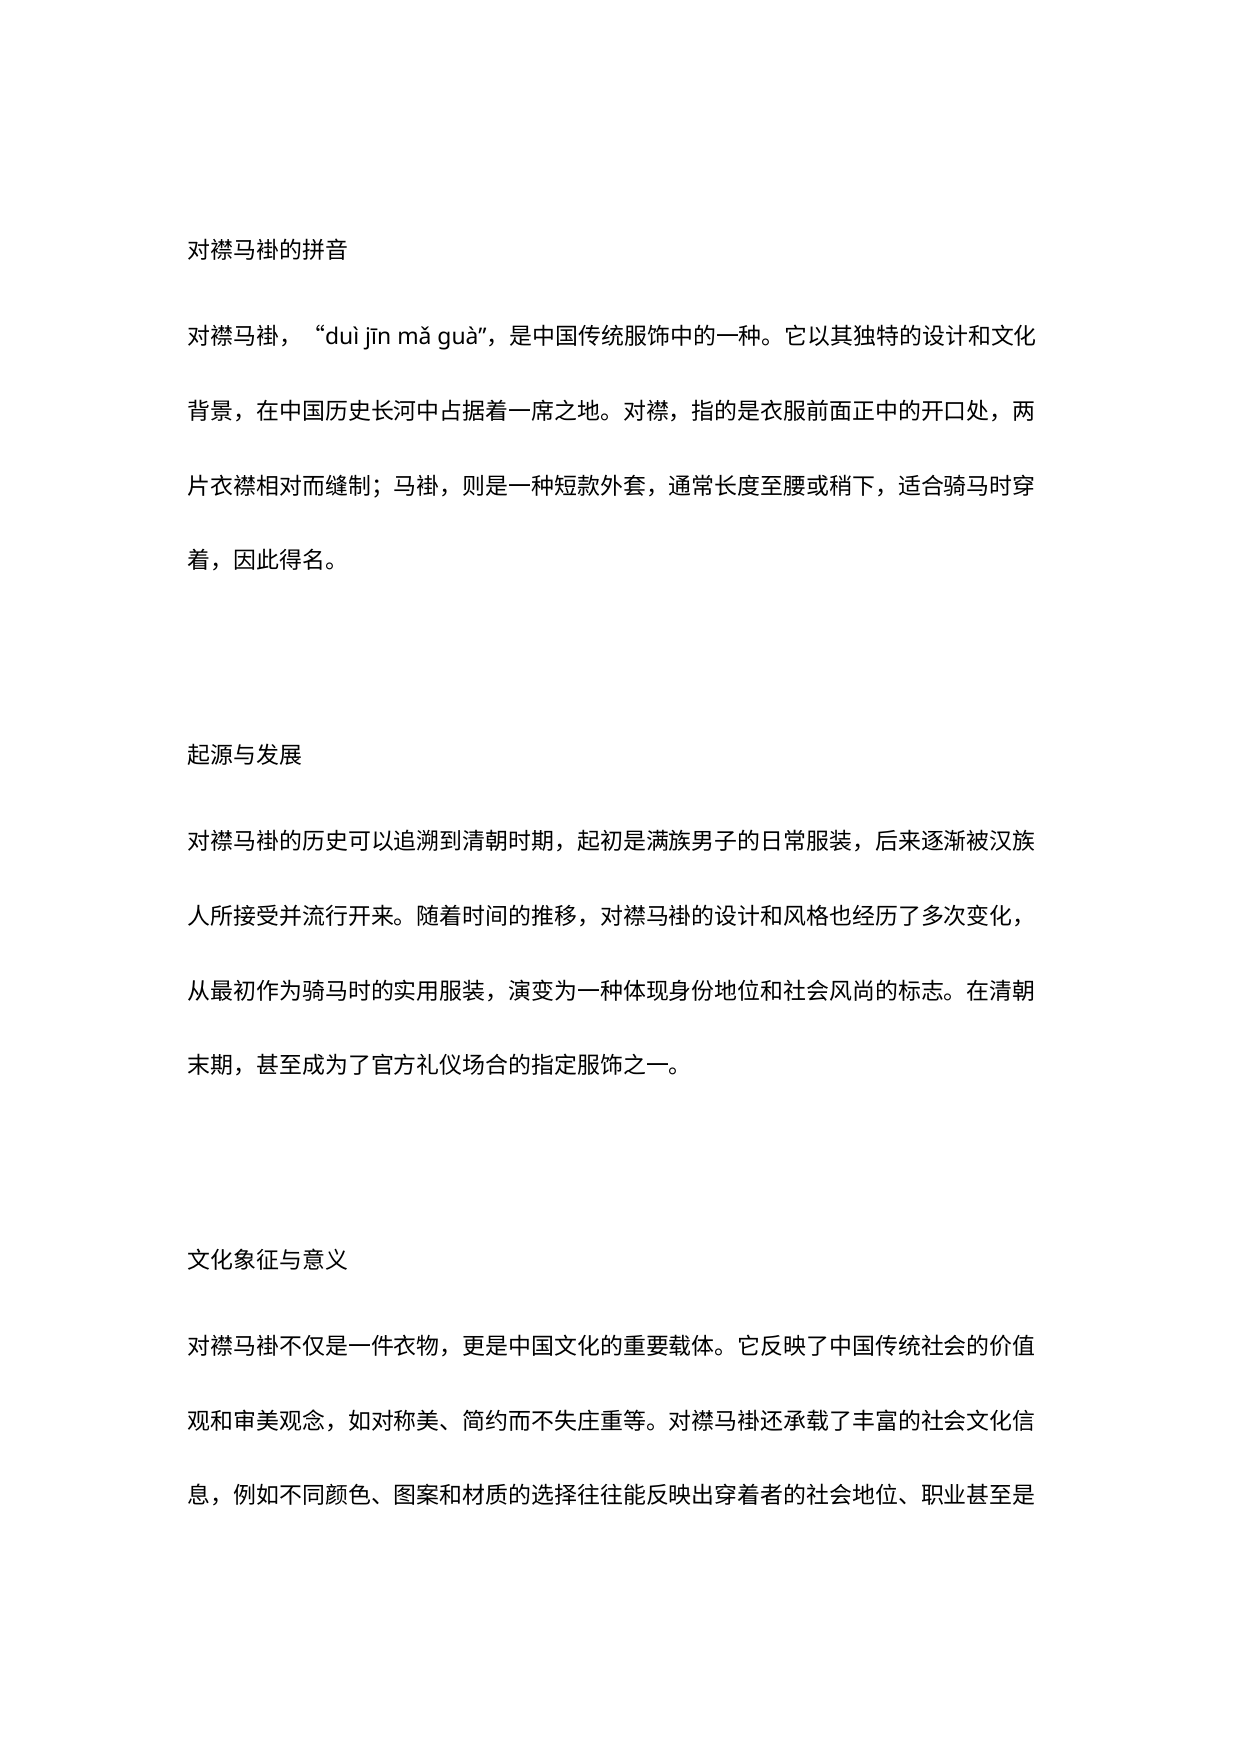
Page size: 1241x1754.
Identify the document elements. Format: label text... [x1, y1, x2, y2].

text 文化象征与意义 [187, 1226, 1053, 1291]
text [187, 1312, 1053, 1527]
text 对襟马褂的拼音 [187, 216, 1053, 281]
text 对襟马褂，“duì jīn mǎ guà”，是中国传统服饰中的一种。它以其独特的设计和文化背景，在中国历史长河中占据着一席之地。对襟，指的是衣服前面正中的开口处，两片衣襟相对而缝制；马褂，则是一种短款外套，通常长度至腰或稍下，适合骑马时穿着，因此得名。 [187, 302, 1053, 591]
text 对襟马褂的历史可以追溯到清朝时期，起初是满族男子的日常服装，后来逐渐被汉族人所接受并流行开来。随着时间的推移，对襟马褂的设计和风格也经历了多次变化，从最初作为骑马时的实用服装，演变为一种体现身份地位和社会风尚的标志。在清朝末期，甚至成为了官方礼仪场合的指定服饰之一。 [187, 807, 1053, 1096]
text 起源与发展 [187, 721, 1053, 786]
